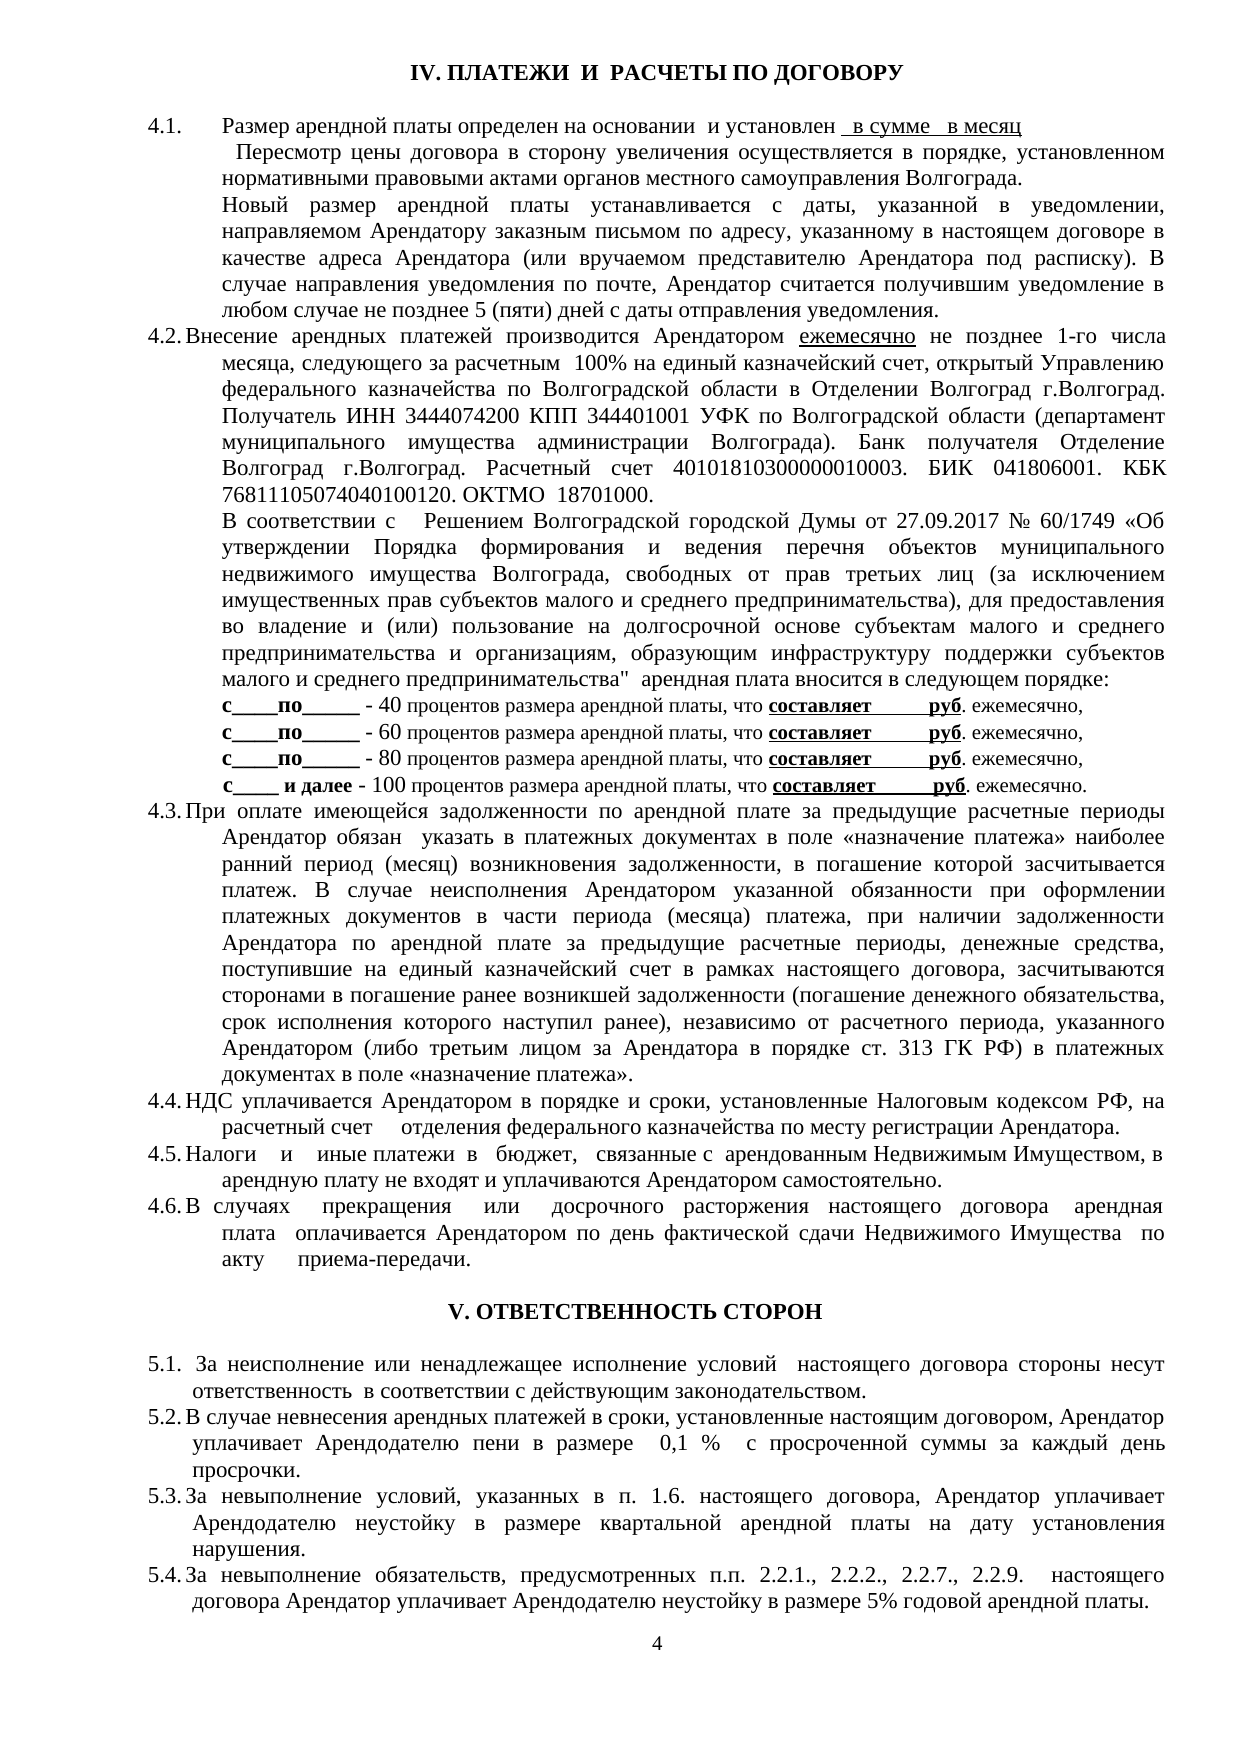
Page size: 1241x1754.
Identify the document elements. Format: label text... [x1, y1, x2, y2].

text V. ОТВЕТСТВЕННОСТЬ СТОРОН [373, 1298, 1166, 1324]
list При оплате имеющейся задолженности по арендной плате за предыдущие расчетные периоды Арендатор обязан указать в платежных документах в поле «назначение платежа» наиболее ранний период (месяц) возникновения задолженности, в погашение которой засчитывается платеж. В случае неисполнения Арендатором указанной обязанности при оформлении платежных документов в части периода (месяца) платежа, при наличии задолженности Арендатора по арендной плате за предыдущие расчетные периоды, денежные средства, поступившие на единый казначейский счет в рамках настоящего договора, засчитываются сторонами в погашение ранее возникшей задолженности (погашение денежного обязательства, срок исполнения которого наступил ранее), независимо от расчетного периода, указанного Арендатором (либо третьим лицом за Арендатора в порядке ст. 313 ГК РФ) в платежных документах в поле «назначение платежа». [148, 797, 1166, 1087]
list За невыполнение условий, указанных в п. 1.6. настоящего договора, Арендатор уплачивает Арендодателю неустойку в размере квартальной арендной платы на дату установления нарушения. [148, 1482, 1166, 1561]
list В соответствии с Решением Волгоградской городской Думы от 27.09.2017 № 60/1749 «Об утверждении Порядка формирования и ведения перечня объектов муниципального недвижимого имущества Волгограда, свободных от прав третьих лиц (за исключением имущественных прав субъектов малого и среднего предпринимательства), для предоставления во владение и (или) пользование на долгосрочной основе субъектам малого и среднего предпринимательства и организациям, образующим инфраструктуру поддержки субъектов малого и среднего предпринимательства" арендная плата вносится в следующем порядке: [222, 507, 1166, 692]
list В случае невнесения арендных платежей в сроки, установленные настоящим договором, Арендатор уплачивает Арендодателю пени в размере 0,1 % с просроченной суммы за каждый день просрочки. [148, 1403, 1166, 1482]
list с____по_____ - 40 процентов размера арендной платы, что составляет руб. ежемесячно, [185, 692, 1166, 718]
list За невыполнение обязательств, предусмотренных п.п. 2.2.1., 2.2.2., 2.2.7., 2.2.9. настоящего договора Арендатор уплачивает Арендодателю неустойку в размере 5% годовой арендной платы. [148, 1561, 1166, 1614]
text 4.1. Размер арендной платы определен на основании и установлен в сумме в месяц [148, 112, 1166, 138]
text Пересмотр цены договора в сторону увеличения осуществляется в порядке, установленном нормативными правовыми актами органов местного самоуправления Волгограда. [148, 138, 1166, 191]
list За неисполнение или ненадлежащее исполнение условий настоящего договора стороны несут ответственность в соответствии с действующим законодательством. [148, 1350, 1166, 1403]
list Внесение арендных платежей производится Арендатором ежемесячно не позднее 1-го числа месяца, следующего за расчетным 100% на единый казначейский счет, открытый Управлению федерального казначейства по Волгоградской области в Отделении Волгоград г.Волгоград. Получатель ИНН 3444074200 КПП 344401001 УФК по Волгоградской области (департамент муниципального имущества администрации Волгограда). Банк получателя Отделение Волгоград г.Волгоград. Расчетный счет 40101810300000010003. БИК 041806001. КБК 76811105074040100120. ОКТМО 18701000. [148, 323, 1166, 507]
list с____по_____ - 60 процентов размера арендной платы, что составляет руб. ежемесячно, [185, 718, 1166, 744]
list НДС уплачивается Арендатором в порядке и сроки, установленные Налоговым кодексом РФ, на расчетный счет отделения федерального казначейства по месту регистрации Арендатора. [148, 1087, 1166, 1139]
list Налоги и иные платежи в бюджет, связанные с арендованным Недвижимым Имуществом, в арендную плату не входят и уплачиваются Арендатором самостоятельно. [148, 1139, 1166, 1192]
list с____по_____ - 80 процентов размера арендной платы, что составляет руб. ежемесячно, [185, 744, 1166, 771]
text IV. ПЛАТЕЖИ И РАСЧЕТЫ ПО ДОГОВОРУ [148, 59, 1166, 85]
list В случаях прекращения или досрочного расторжения настоящего договора арендная плата оплачивается Арендатором по день фактической сдачи Недвижимого Имущества по акту приема-передачи. [148, 1192, 1166, 1271]
list с____ и далее - 100 процентов размера арендной платы, что составляет руб. ежемесячно. [185, 771, 1166, 797]
text Новый размер арендной платы устанавливается с даты, указанной в уведомлении, направляемом Арендатору заказным письмом по адресу, указанному в настоящем договоре в качестве адреса Арендатора (или вручаемом представителю Арендатора под расписку). В случае направления уведомления по почте, Арендатор считается получившим уведомление в любом случае не позднее 5 (пяти) дней с даты отправления уведомления. [148, 191, 1166, 323]
